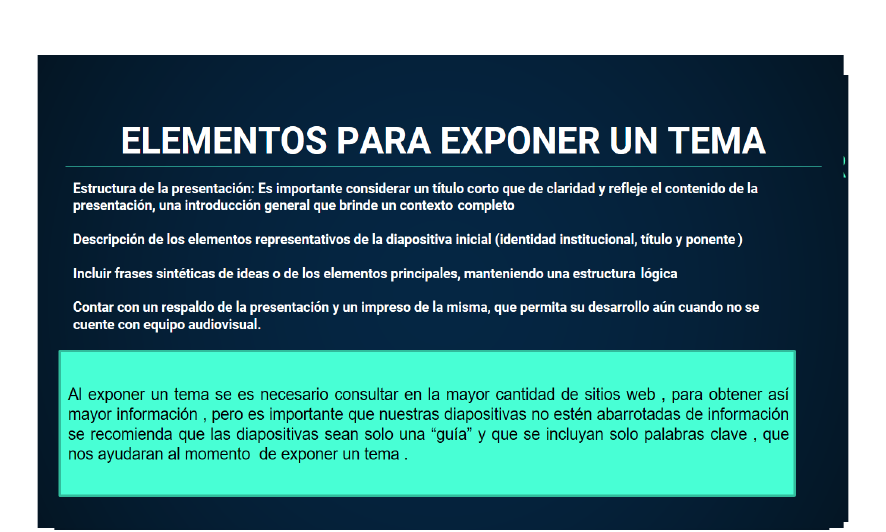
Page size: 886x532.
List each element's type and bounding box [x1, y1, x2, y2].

picture [37, 55, 849, 529]
